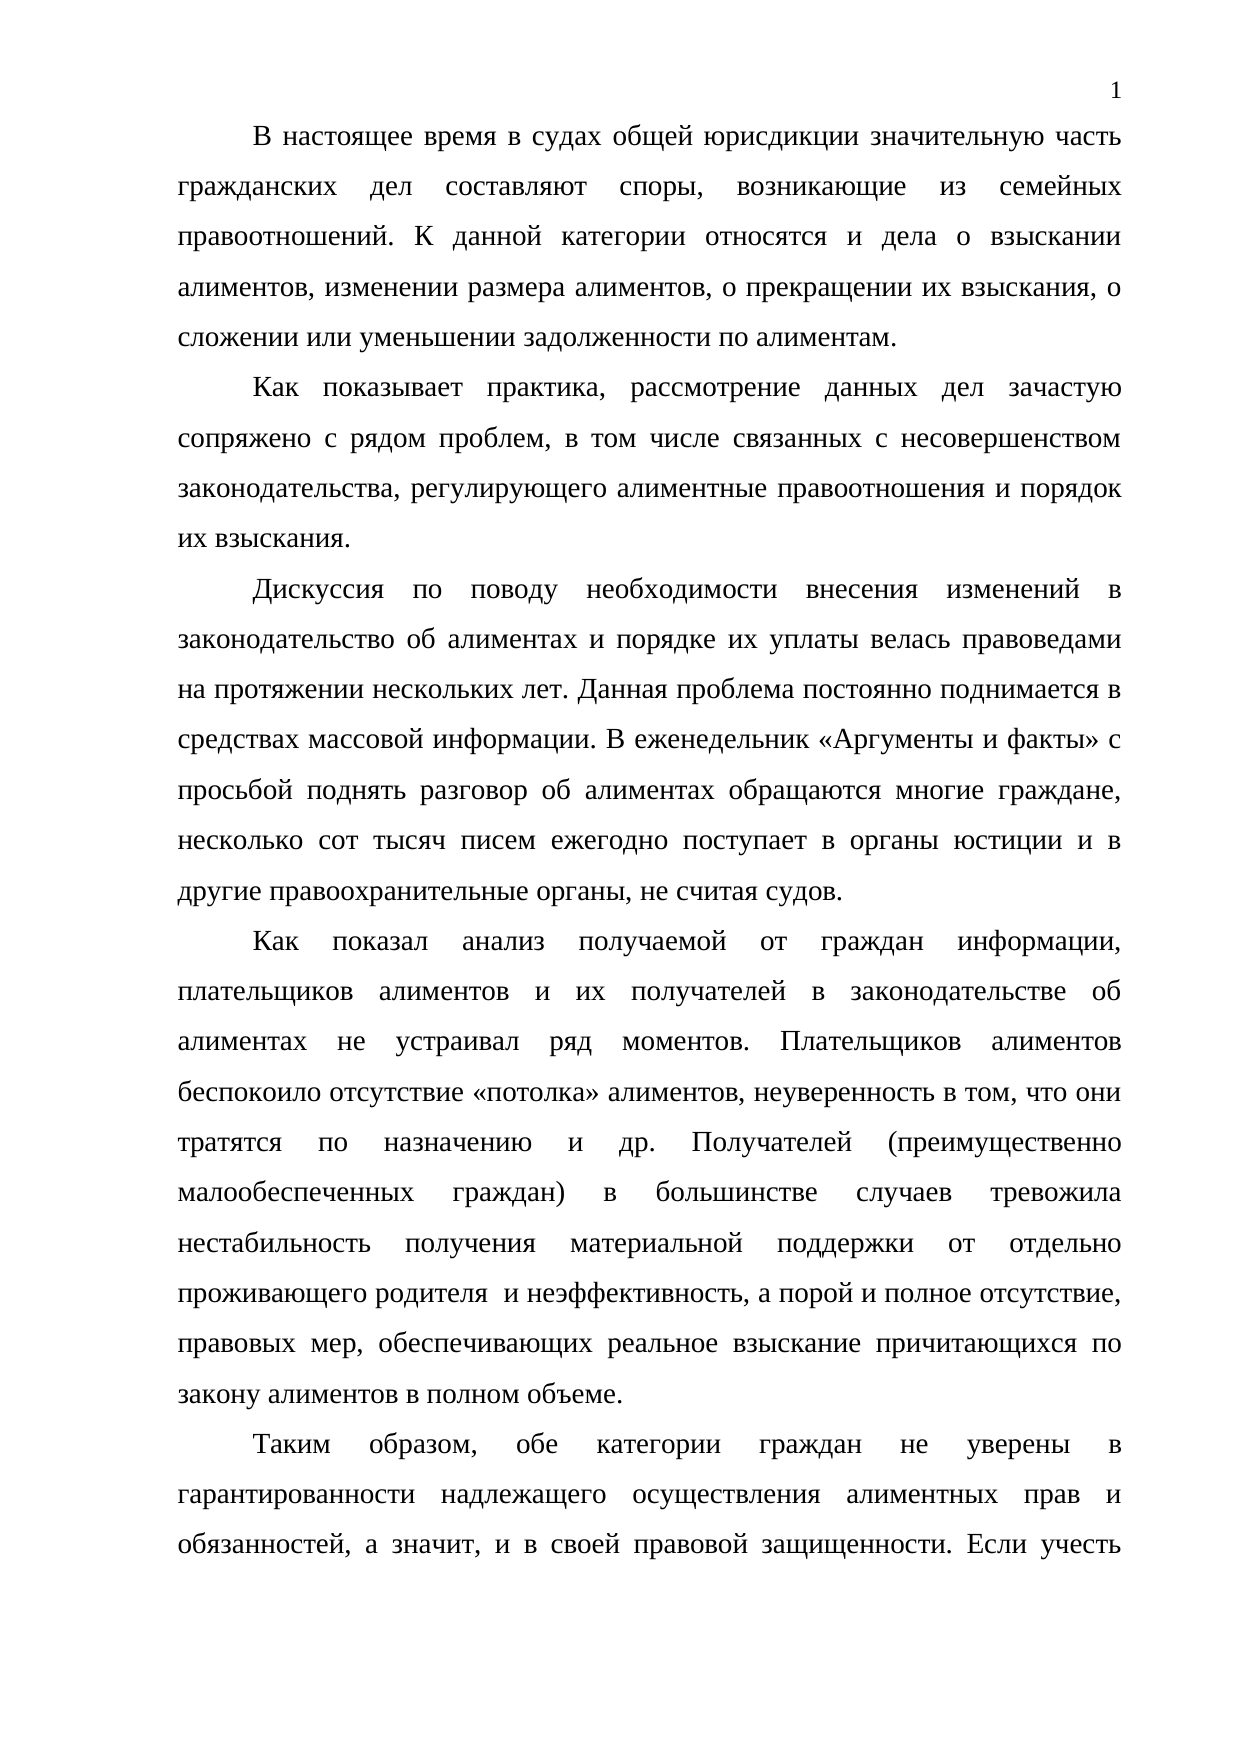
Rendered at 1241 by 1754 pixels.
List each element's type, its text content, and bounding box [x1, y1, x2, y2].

text Как показал анализ получаемой от граждан информации, плательщиков алиментов и их получателей в законодательстве об алиментах не устраивал ряд моментов. Плательщиков алиментов беспокоило отсутствие «потолка» алиментов, неуверенность в том, что они тратятся по назначению и др. Получателей (преимущественно малообеспеченных граждан) в большинстве случаев тревожила нестабильность получения материальной поддержки от отдельно проживающего родителя и неэффективность, а порой и полное отсутствие, правовых мер, обеспечивающих реальное взыскание причитающихся по закону алиментов в полном объеме. [177, 923, 1122, 1409]
text Как показывает практика, рассмотрение данных дел зачастую сопряжено с рядом проблем, в том числе связанных с несовершенством законодательства, регулирующего алиментные правоотношения и порядок их взыскания. [177, 370, 1122, 554]
text Дискуссия по поводу необходимости внесения изменений в законодательство об алиментах и порядке их уплаты велась правоведами на протяжении нескольких лет. Данная проблема постоянно поднимается в средствах массовой информации. В еженедельник «Аргументы и факты» с просьбой поднять разговор об алиментах обращаются многие граждане, несколько сот тысяч писем ежегодно поступает в органы юстиции и в другие правоохранительные органы, не считая судов. [177, 571, 1122, 906]
text В настоящее время в судах общей юрисдикции значительную часть гражданских дел составляют споры, возникающие из семейных правоотношений. К данной категории относятся и дела о взыскании алиментов, изменении размера алиментов, о прекращении их взыскания, о сложении или уменьшении задолженности по алиментам. [177, 118, 1122, 353]
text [177, 1426, 1122, 1560]
